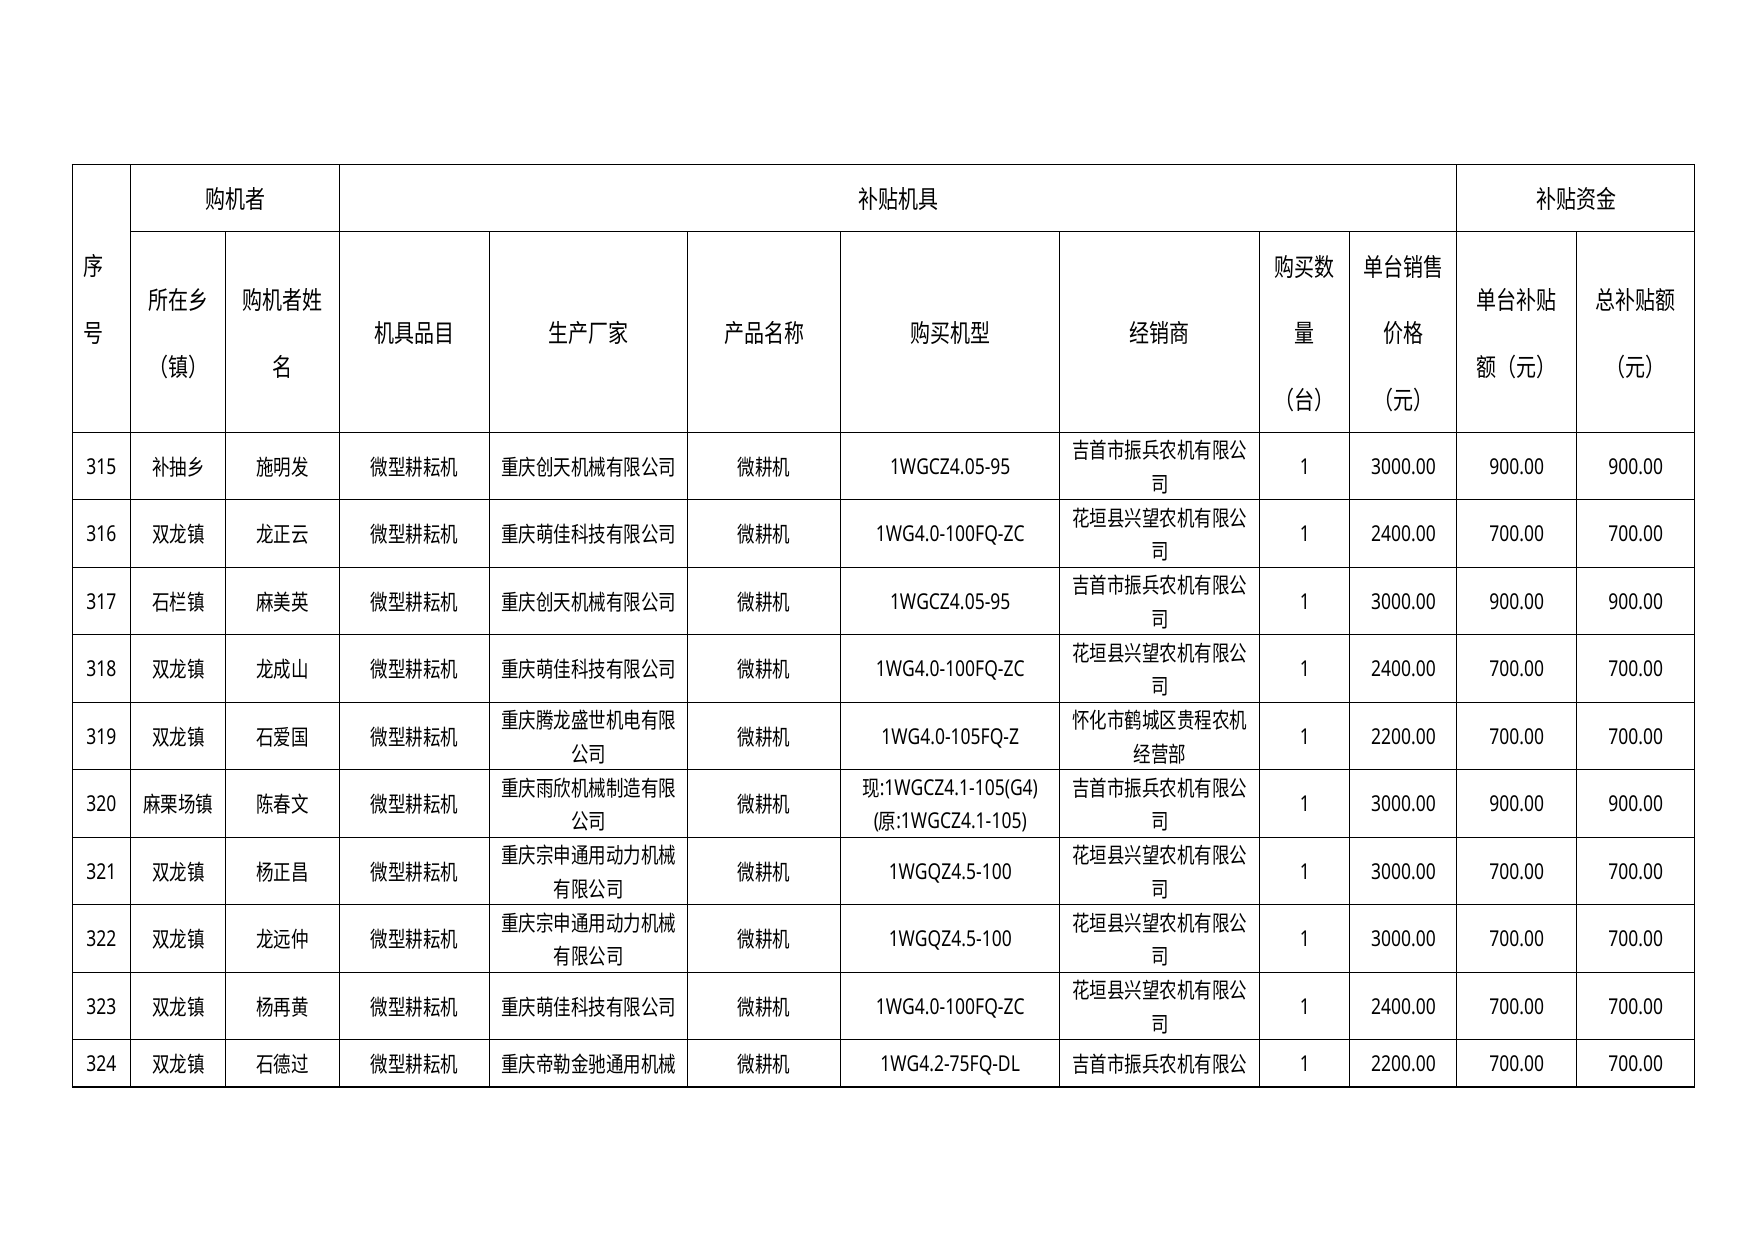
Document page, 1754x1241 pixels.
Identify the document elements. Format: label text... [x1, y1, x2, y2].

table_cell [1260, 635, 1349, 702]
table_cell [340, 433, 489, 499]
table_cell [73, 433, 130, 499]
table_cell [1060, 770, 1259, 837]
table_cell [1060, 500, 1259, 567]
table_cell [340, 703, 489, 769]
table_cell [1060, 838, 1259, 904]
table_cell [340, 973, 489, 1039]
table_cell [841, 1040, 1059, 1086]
table_cell 经销商 [1060, 232, 1259, 432]
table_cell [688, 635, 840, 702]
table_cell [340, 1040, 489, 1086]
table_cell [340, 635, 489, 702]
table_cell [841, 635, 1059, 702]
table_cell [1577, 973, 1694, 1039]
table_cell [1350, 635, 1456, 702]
table_header 购机者 [131, 165, 339, 231]
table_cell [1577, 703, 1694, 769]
table_cell 生产厂家 [490, 232, 687, 432]
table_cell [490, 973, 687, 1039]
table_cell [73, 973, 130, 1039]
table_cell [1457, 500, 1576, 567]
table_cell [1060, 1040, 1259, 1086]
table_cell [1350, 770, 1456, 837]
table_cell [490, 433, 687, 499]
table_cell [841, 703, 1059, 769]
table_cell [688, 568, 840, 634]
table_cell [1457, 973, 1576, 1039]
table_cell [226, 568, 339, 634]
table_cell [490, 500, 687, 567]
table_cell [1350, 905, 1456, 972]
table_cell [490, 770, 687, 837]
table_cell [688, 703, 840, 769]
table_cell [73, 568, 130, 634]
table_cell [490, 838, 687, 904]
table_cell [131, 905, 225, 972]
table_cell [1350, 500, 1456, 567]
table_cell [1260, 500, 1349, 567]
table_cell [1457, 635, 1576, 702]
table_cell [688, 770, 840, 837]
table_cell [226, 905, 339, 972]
table_header 补贴机具 [340, 165, 1456, 231]
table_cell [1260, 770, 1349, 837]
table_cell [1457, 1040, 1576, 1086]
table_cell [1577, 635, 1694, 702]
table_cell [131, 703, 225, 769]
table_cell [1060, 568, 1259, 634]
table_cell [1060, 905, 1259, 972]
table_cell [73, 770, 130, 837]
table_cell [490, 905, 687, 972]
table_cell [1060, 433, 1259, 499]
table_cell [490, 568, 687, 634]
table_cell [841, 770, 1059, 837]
table_header 序号 [73, 165, 130, 432]
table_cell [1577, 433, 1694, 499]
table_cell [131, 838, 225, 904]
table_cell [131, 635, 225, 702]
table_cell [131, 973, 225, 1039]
table_cell 购机者姓名 [226, 232, 339, 432]
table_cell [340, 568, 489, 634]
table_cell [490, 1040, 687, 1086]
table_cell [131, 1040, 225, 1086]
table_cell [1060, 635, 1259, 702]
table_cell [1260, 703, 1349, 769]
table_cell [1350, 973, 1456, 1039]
table_cell 产品名称 [688, 232, 840, 432]
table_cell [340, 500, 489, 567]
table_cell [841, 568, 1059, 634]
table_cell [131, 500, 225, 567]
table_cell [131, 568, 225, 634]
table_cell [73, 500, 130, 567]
table_cell 总补贴额（元） [1577, 232, 1694, 432]
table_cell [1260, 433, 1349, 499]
table_cell 单台补贴额（元） [1457, 232, 1576, 432]
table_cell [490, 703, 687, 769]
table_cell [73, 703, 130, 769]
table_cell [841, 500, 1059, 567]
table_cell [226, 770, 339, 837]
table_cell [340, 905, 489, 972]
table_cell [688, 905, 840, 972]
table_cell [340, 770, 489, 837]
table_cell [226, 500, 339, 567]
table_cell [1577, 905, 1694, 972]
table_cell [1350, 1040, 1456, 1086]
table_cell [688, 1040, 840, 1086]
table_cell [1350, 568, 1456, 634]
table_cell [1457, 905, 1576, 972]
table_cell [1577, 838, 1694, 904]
table_cell 单台销售价格（元） [1350, 232, 1456, 432]
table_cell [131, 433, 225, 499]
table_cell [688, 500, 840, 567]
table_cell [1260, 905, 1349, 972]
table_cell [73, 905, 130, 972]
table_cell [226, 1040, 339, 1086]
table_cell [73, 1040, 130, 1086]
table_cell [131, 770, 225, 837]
table_cell 购买数量（台） [1260, 232, 1349, 432]
table_cell 所在乡（镇） [131, 232, 225, 432]
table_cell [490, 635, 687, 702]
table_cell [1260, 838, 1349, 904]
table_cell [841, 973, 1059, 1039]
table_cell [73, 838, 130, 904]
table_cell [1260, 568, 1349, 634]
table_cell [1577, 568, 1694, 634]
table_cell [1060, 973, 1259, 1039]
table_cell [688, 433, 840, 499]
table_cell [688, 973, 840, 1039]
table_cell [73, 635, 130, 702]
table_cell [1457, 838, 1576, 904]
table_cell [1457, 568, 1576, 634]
table_cell 购买机型 [841, 232, 1059, 432]
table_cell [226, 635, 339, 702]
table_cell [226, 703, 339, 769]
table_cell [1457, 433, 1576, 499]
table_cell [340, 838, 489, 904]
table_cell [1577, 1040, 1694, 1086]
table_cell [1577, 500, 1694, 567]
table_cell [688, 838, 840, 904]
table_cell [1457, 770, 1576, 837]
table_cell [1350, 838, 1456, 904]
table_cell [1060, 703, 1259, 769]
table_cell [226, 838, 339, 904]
table_header 补贴资金 [1457, 165, 1694, 231]
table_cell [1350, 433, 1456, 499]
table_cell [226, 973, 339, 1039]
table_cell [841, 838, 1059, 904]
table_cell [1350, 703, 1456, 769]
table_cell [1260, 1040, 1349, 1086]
table_cell 机具品目 [340, 232, 489, 432]
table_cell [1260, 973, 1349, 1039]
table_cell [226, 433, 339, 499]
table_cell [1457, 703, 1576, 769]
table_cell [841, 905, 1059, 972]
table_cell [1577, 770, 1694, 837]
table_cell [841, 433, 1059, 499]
